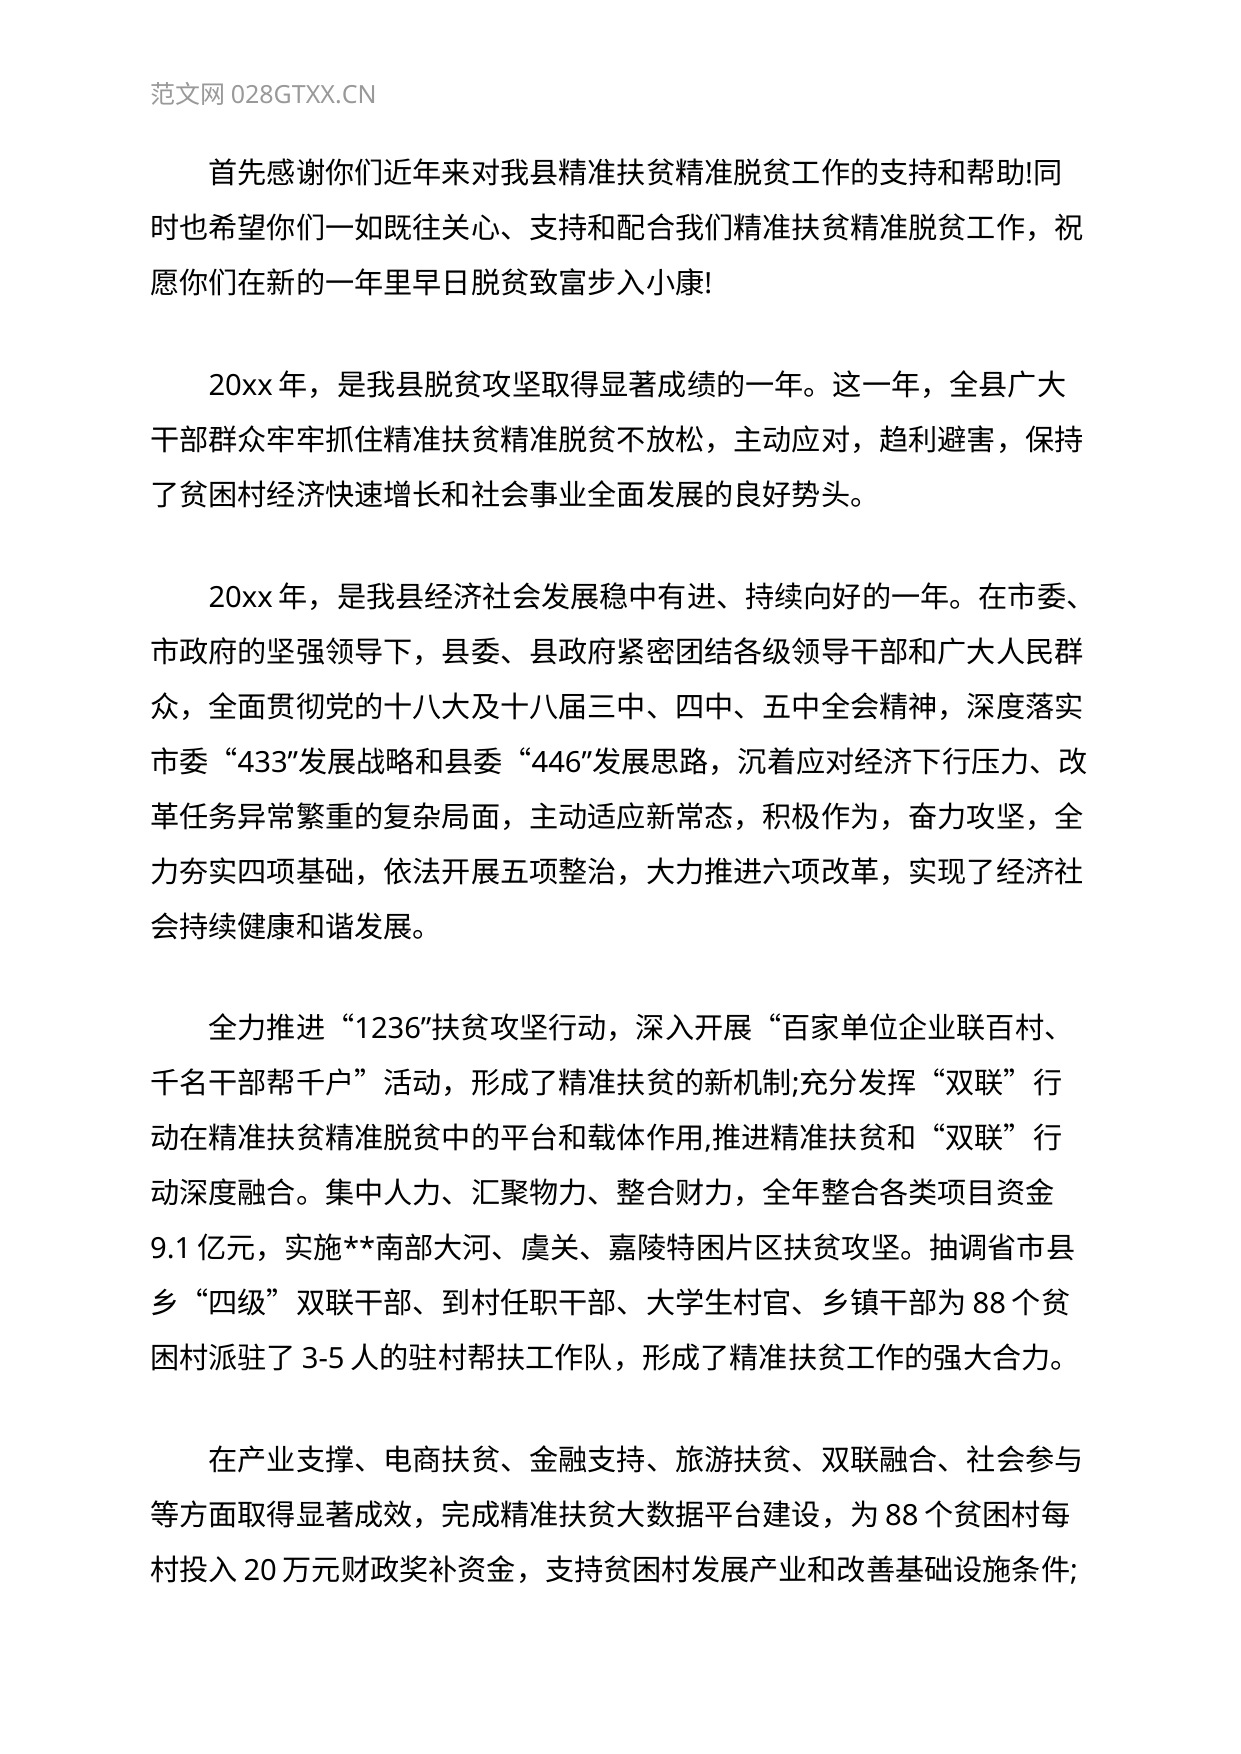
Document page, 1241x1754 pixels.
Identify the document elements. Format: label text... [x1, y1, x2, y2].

text 20xx年，是我县脱贫攻坚取得显著成绩的一年。这一年，全县广大干部群众牢牢抓住精准扶贫精准脱贫不放松，主动应对，趋利避害，保持了贫困村经济快速增长和社会事业全面发展的良好势头。 [150, 362, 1090, 514]
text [150, 1437, 1090, 1589]
text 首先感谢你们近年来对我县精准扶贫精准脱贫工作的支持和帮助!同时也希望你们一如既往关心、支持和配合我们精准扶贫精准脱贫工作，祝愿你们在新的一年里早日脱贫致富步入小康! [150, 150, 1090, 302]
text 20xx年，是我县经济社会发展稳中有进、持续向好的一年。在市委、市政府的坚强领导下，县委、县政府紧密团结各级领导干部和广大人民群众，全面贯彻党的十八大及十八届三中、四中、五中全会精神，深度落实市委“433”发展战略和县委“446”发展思路，沉着应对经济下行压力、改革任务异常繁重的复杂局面，主动适应新常态，积极作为，奋力攻坚，全力夯实四项基础，依法开展五项整治，大力推进六项改革，实现了经济社会持续健康和谐发展。 [150, 573, 1090, 945]
text 全力推进“1236”扶贫攻坚行动，深入开展“百家单位企业联百村、千名干部帮千户”活动，形成了精准扶贫的新机制;充分发挥“双联”行动在精准扶贫精准脱贫中的平台和载体作用,推进精准扶贫和“双联”行动深度融合。集中人力、汇聚物力、整合财力，全年整合各类项目资金9.1亿元，实施**南部大河、虞关、嘉陵特困片区扶贫攻坚。抽调省市县乡“四级”双联干部、到村任职干部、大学生村官、乡镇干部为88个贫困村派驻了3-5人的驻村帮扶工作队，形成了精准扶贫工作的强大合力。 [150, 1005, 1090, 1377]
